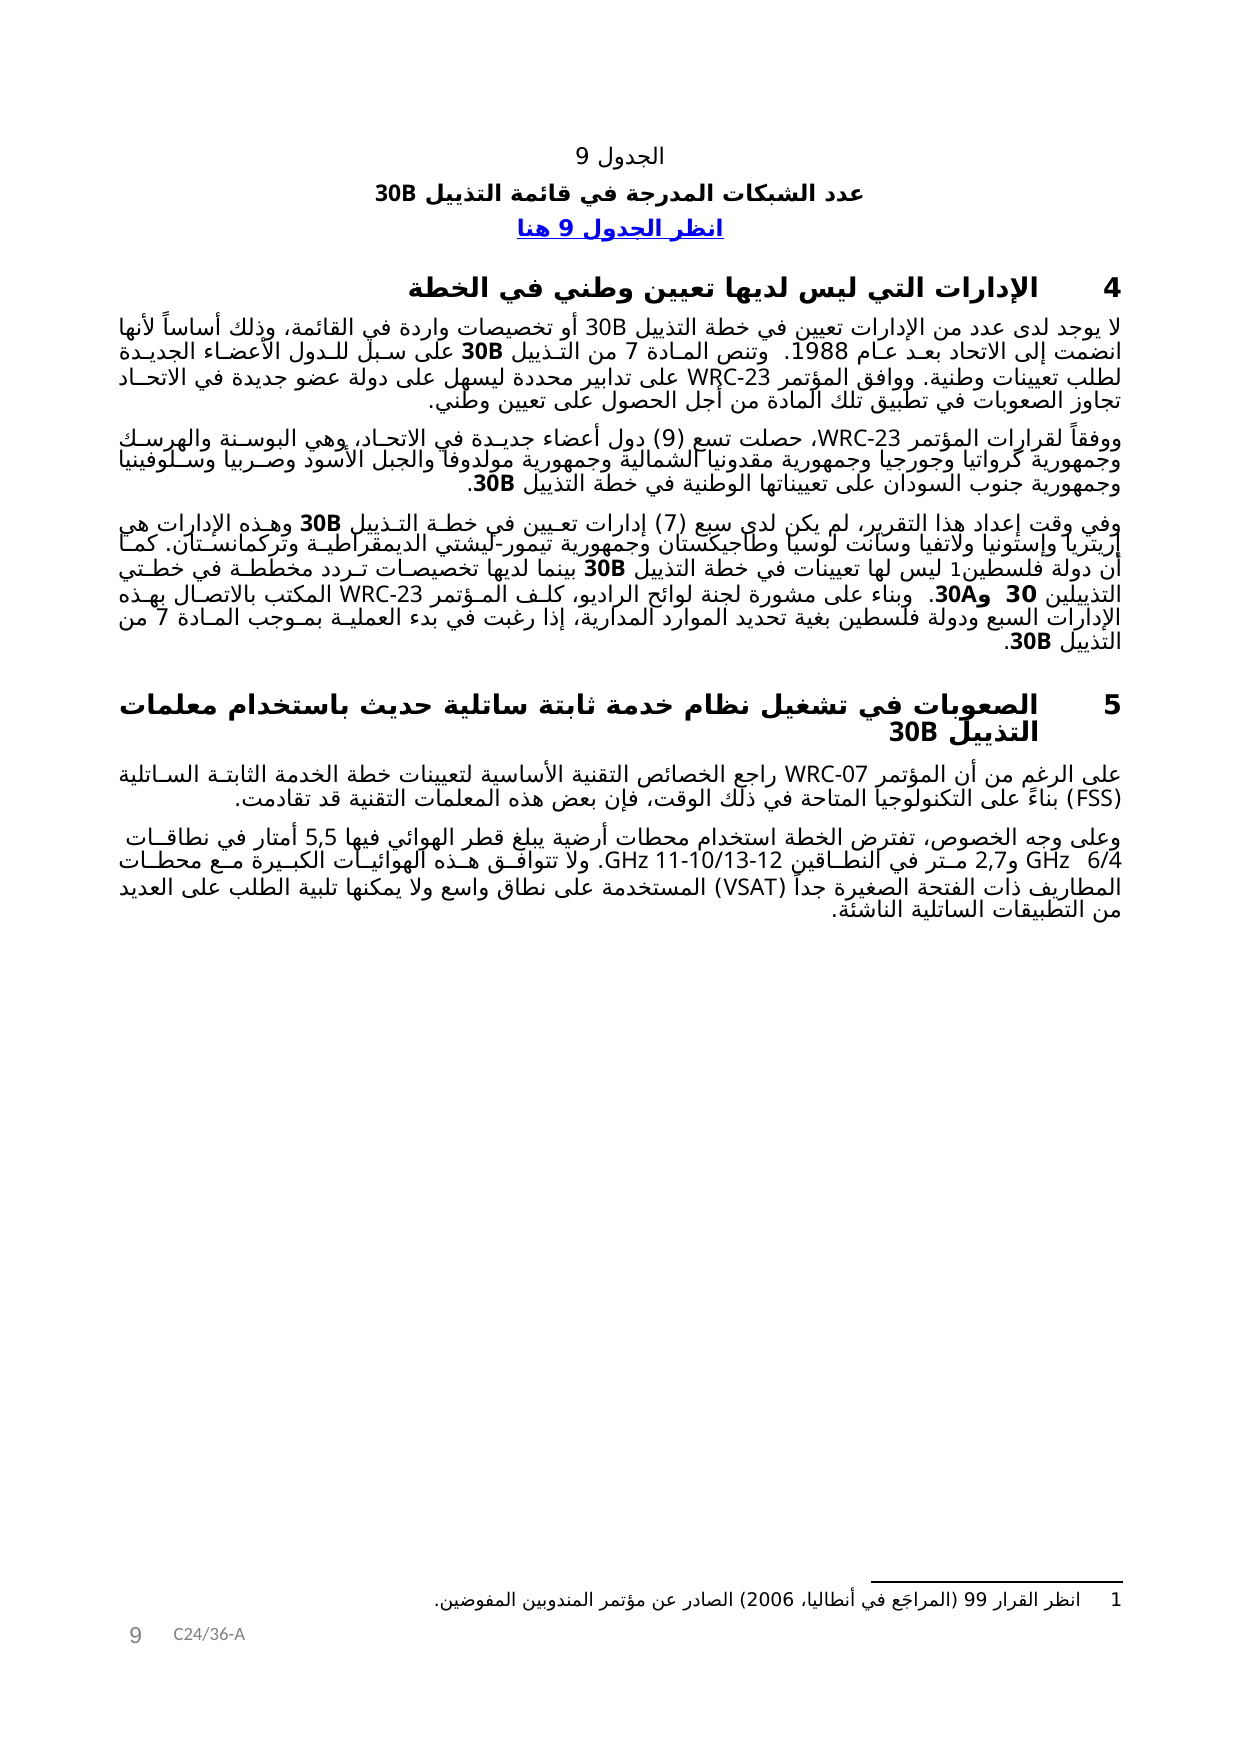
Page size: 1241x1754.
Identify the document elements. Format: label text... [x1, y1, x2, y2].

text انظر الجدول 9 هنا [598, 219, 687, 238]
text وفي وقت إعداد هذا التقرير، لم يكن لدى سبع (7) إدارات تعيين في خطة التذييل 30B وهذه الإدارات هي إريتريا وإستونيا ولاتفيا وسانت لوسيا وطاجيكستان وجمهورية تيمور-ليشتي الديمقراطية وتركمانستان. كما أن دولة فلسطين ليس لها تعيينات في خطة التذييل 30B بينما لديها تخصيصات تردد مخططة في خطتي التذييلين 30 و30A. وبناء على مشورة لجنة لوائح الراديو، كلف المؤتمر WRC-23 المكتب بالاتصال بهذه الإدارات السبع ودولة فلسطين بغية تحديد الموارد المدارية، إذا رغبت في بدء العملية بموجب المادة 7 من التذييل 30B. [118, 511, 1122, 656]
text لا يوجد لدى عدد من الإدارات تعيين في خطة التذييل ‏‎30B‎‏ أو تخصيصات واردة في القائمة، وذلك أساساً لأنها انضمت إلى ‏الاتحاد بعد عام 1988. ‏ وتنص المادة 7 من التذييل 30B على سبل للدول الأعضاء الجديدة لطلب تعيينات وطنية. ووافق المؤتمر WRC-23 على تدابير محددة ليسهل على دولة عضو جديدة في الاتحاد تجاوز الصعوبات في تطبيق تلك المادة من أجل الحصول على تعيين وطني. [118, 315, 1122, 414]
subtitle 4 الإدارات التي ليس لديها تعيين وطني في الخطة [118, 278, 739, 303]
subtitle 4 الإدارات التي ليس لديها تعيين وطني في الخطة [731, 278, 850, 303]
subtitle 5 الصعوبات في تشغيل نظام خدمة ثابتة ساتلية حديث باستخدام معلمات التذييل ‏‎30B‎ [118, 694, 1122, 750]
text انظر الجدول 9 هنا [678, 219, 1122, 240]
text على الرغم من أن المؤتمر ‏WRC-07‎‏ راجع الخصائص التقنية الأساسية لتعيينات خطة الخدمة الثابتة الساتلية (‏FSS‏) ‏بناءً على التكنولوجيا المتاحة في ذلك الوقت، فإن بعض هذه المعلمات التقنية قد تقادمت. [118, 762, 1122, 813]
text ووفقاً لقرارات المؤتمر WRC-23، حصلت تسع (9) دول أعضاء جديدة في الاتحاد، وهي البوسنة والهرسك وجمهورية كرواتيا وجورجيا وجمهورية مقدونيا الشمالية وجمهورية مولدوفا والجبل الأسود وصربيا وسلوفينيا وجمهورية جنوب السودان على تعييناتها الوطنية في خطة التذييل 30B. [118, 426, 1122, 498]
subtitle 4 الإدارات التي ليس لديها تعيين وطني في الخطة [813, 278, 1122, 303]
text انظر الجدول 9 هنا [118, 219, 596, 240]
text الجدول 9 [118, 148, 1122, 169]
title عدد الشبكات المدرجة في قائمة التذييل ‏‎30B‎ [118, 181, 1122, 206]
text وعلى وجه الخصوص، تفترض الخطة استخدام محطات أرضية يبلغ قطر الهوائي فيها ‏‎5,5‎‏ أمتار في نطاقات ‏‎6/4‎‏ ‏GHz‏ و‎2,7‎‏ ‏متر في النطاقين ‏GHz 11-10/13-12‏. ولا تتوافق هذه الهوائيات الكبيرة مع محطات المطاريف ذات الفتحة الصغيرة جداً ‏‏(‏VSAT‏) المستخدمة على نطاق واسع ولا يمكنها تلبية الطلب على العديد من التطبيقات الساتلية الناشئة. [118, 826, 1122, 923]
